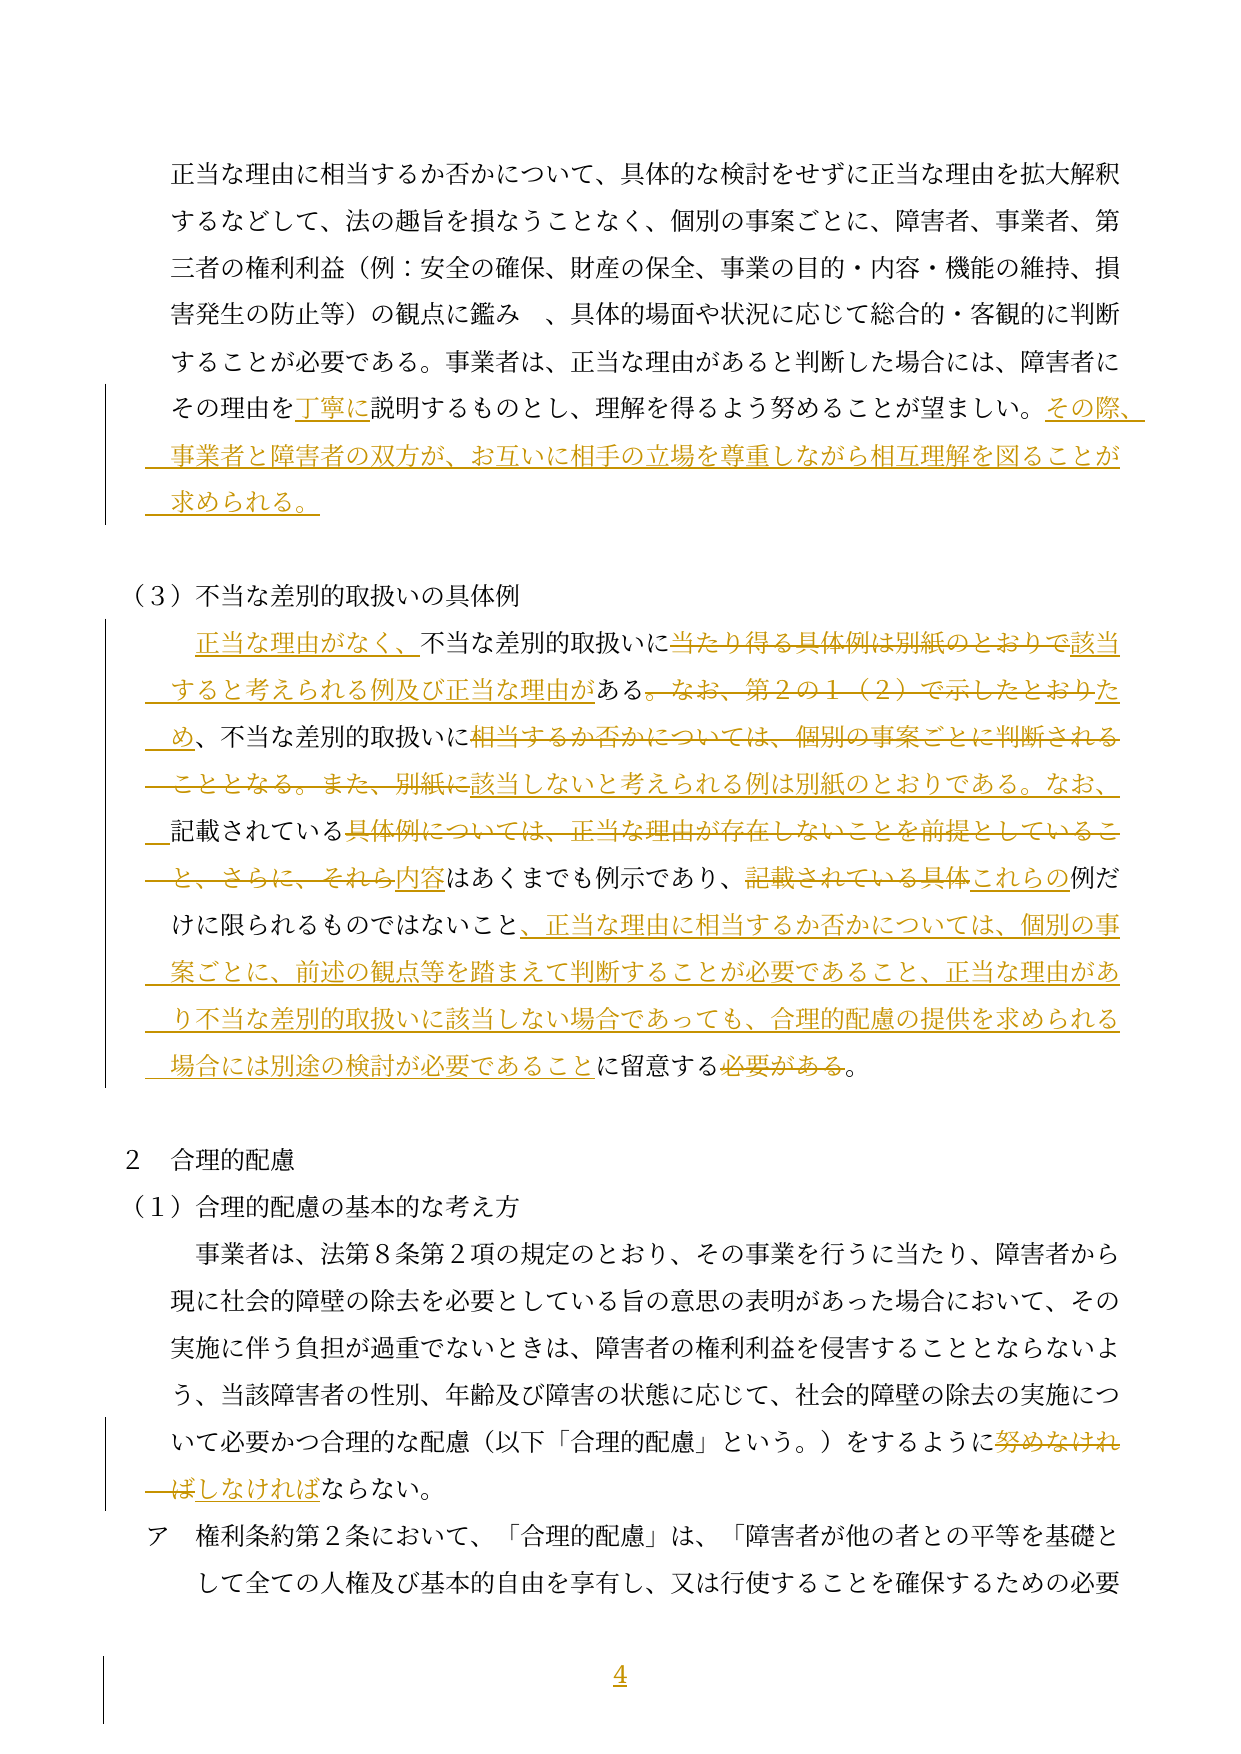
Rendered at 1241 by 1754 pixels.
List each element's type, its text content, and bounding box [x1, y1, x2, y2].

text 不当な差別的取扱いにある、不当な差別的取扱いに記載されているはあくまでも例示であり、例だけに限られるものではないことに留意する。 [145, 618, 1120, 984]
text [145, 149, 1120, 467]
text 不当な差別的取扱いにある、不当な差別的取扱いに記載されているはあくまでも例示であり、例だけに限られるものではないことに留意する。 [145, 986, 1120, 1031]
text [120, 1511, 1120, 1605]
text 不当な差別的取扱いにある、不当な差別的取扱いに記載されているはあくまでも例示であり、例だけに限られるものではないことに留意する。 [145, 1033, 1120, 1088]
text （１）合理的配慮の基本的な考え方 [120, 1182, 1120, 1229]
text ２ 合理的配慮 [120, 1135, 1120, 1182]
text （３）不当な差別的取扱いの具体例 [120, 572, 1120, 618]
text 事業者は、法第８条第２項の規定のとおり、その事業を行うに当たり、障害者から現に社会的障壁の除去を必要としている旨の意思の表明があった場合において、その実施に伴う負担が過重でないときは、障害者の権利利益を侵害することとならないよう、当該障害者の性別、年齢及び障害の状態に応じて、社会的障壁の除去の実施について必要かつ合理的な配慮（以下「合理的配慮」という。）をするようにならない。 [145, 1229, 1120, 1511]
